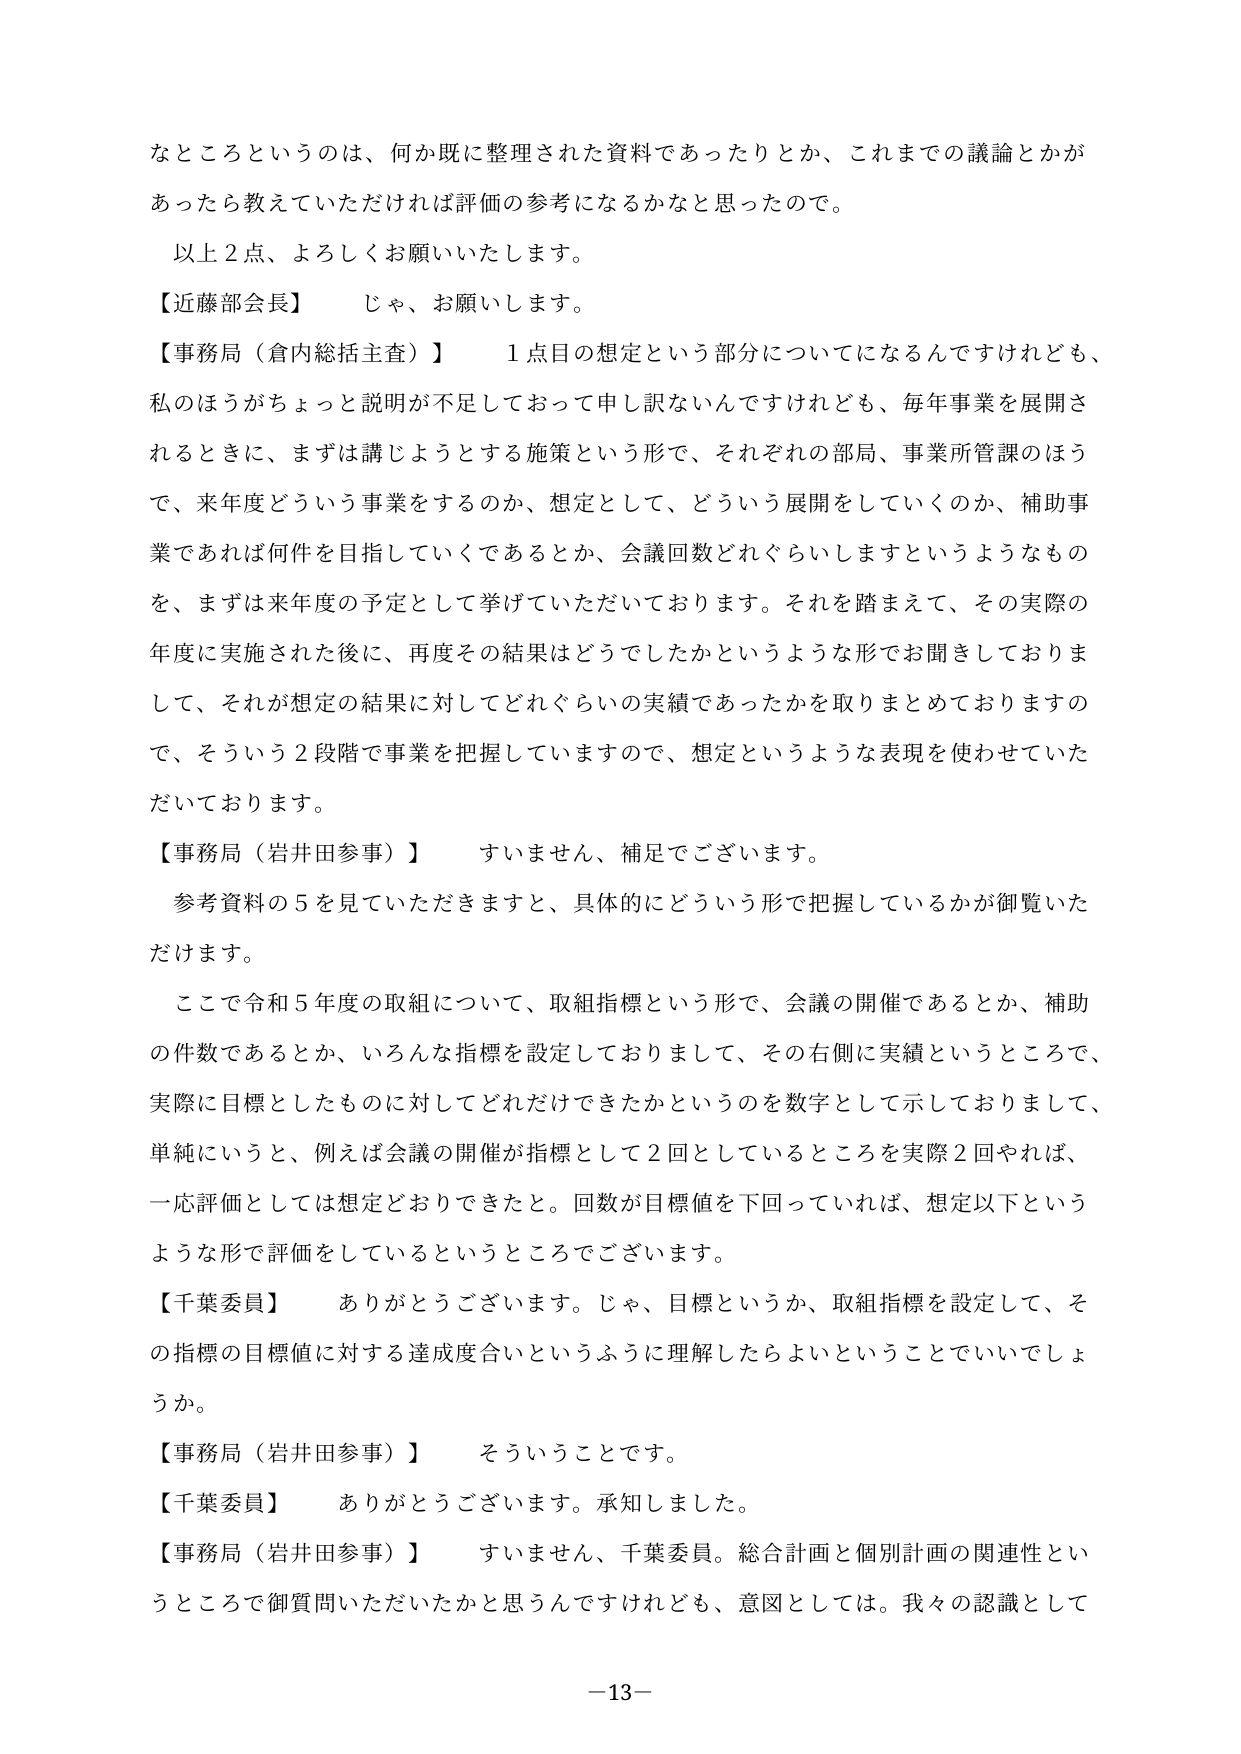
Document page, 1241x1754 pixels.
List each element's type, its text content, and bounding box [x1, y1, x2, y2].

text 【事務局（岩井田参事）】 そういうことです。 [149, 1427, 1091, 1477]
text 参考資料の５を見ていただきますと、具体的にどういう形で把握しているかが御覧いただけます。 [149, 877, 1091, 977]
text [149, 1527, 1091, 1627]
text 以上２点、よろしくお願いいたします。 [149, 227, 1091, 277]
text 【千葉委員】 ありがとうございます。じゃ、目標というか、取組指標を設定して、その指標の目標値に対する達成度合いというふうに理解したらよいということでいいでしょうか。 [149, 1277, 1091, 1427]
text 【事務局（岩井田参事）】 すいません、補足でございます。 [149, 827, 1091, 877]
text 【事務局（倉内総括主査）】 １点目の想定という部分についてになるんですけれども、私のほうがちょっと説明が不足しておって申し訳ないんですけれども、毎年事業を展開されるときに、まずは講じようとする施策という形で、それぞれの部局、事業所管課のほうで、来年度どういう事業をするのか、想定として、どういう展開をしていくのか、補助事業であれば何件を目指していくであるとか、会議回数どれぐらいしますというようなものを、まずは来年度の予定として挙げていただいております。それを踏まえて、その実際の年度に実施された後に、再度その結果はどうでしたかというような形でお聞きしておりまして、それが想定の結果に対してどれぐらいの実績であったかを取りまとめておりますので、そういう２段階で事業を把握していますので、想定というような表現を使わせていただいております。 [149, 327, 1091, 827]
text 【千葉委員】 ありがとうございます。承知しました。 [149, 1477, 1091, 1527]
text ここで令和５年度の取組について、取組指標という形で、会議の開催であるとか、補助の件数であるとか、いろんな指標を設定しておりまして、その右側に実績というところで、実際に目標としたものに対してどれだけできたかというのを数字として示しておりまして、単純にいうと、例えば会議の開催が指標として２回としているところを実際２回やれば、一応評価としては想定どおりできたと。回数が目標値を下回っていれば、想定以下というような形で評価をしているというところでございます。 [149, 977, 1091, 1277]
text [149, 127, 1091, 227]
text 【近藤部会長】 じゃ、お願いします。 [149, 277, 1091, 327]
